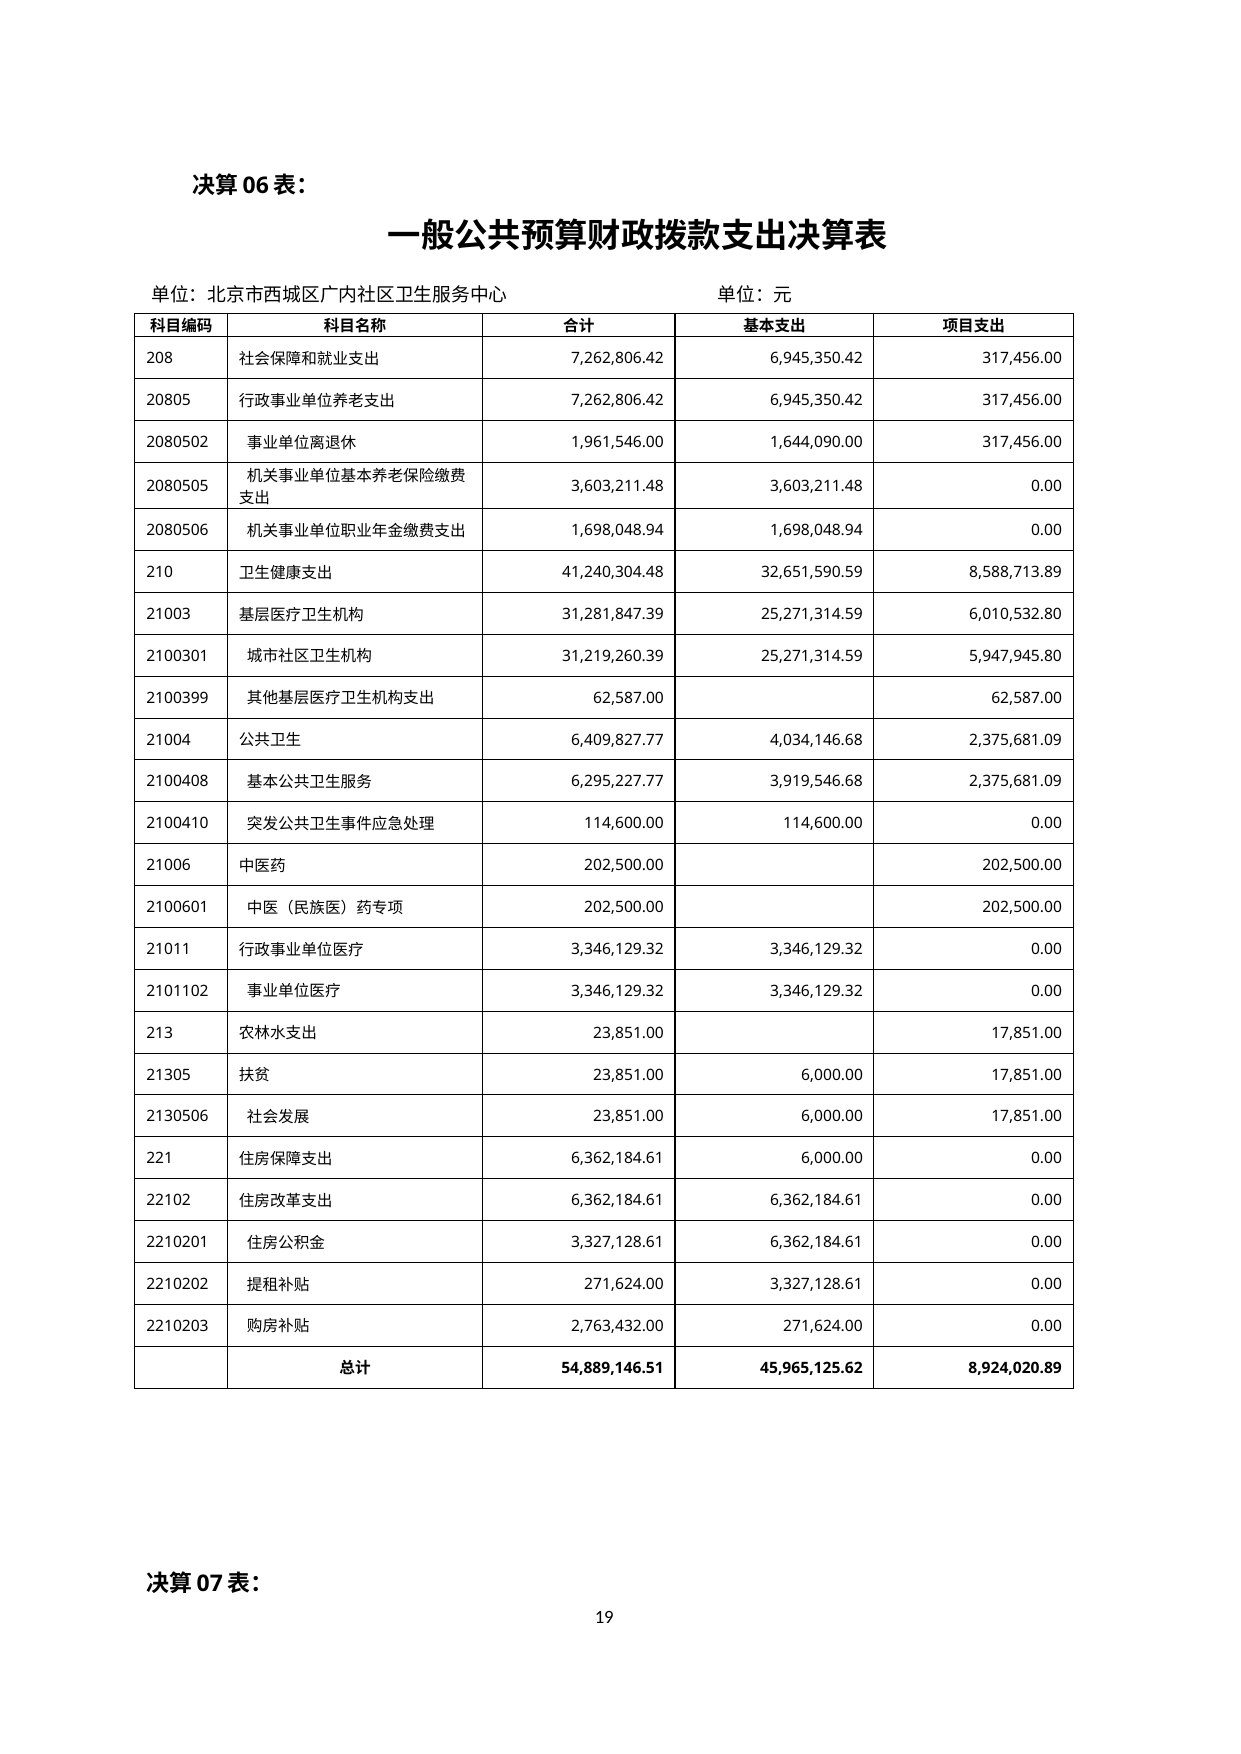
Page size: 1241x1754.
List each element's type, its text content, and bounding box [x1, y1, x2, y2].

table_cell 行政事业单位养老支出 [228, 379, 482, 420]
table_cell 机关事业单位职业年金缴费支出 [228, 509, 482, 550]
table_cell 54,889,146.51 [483, 1347, 674, 1387]
table_cell 3,327,128.61 [483, 1221, 674, 1262]
table_cell 2130506 [135, 1095, 227, 1136]
table_cell 基层医疗卫生机构 [228, 593, 482, 634]
table_cell 213 [135, 1012, 227, 1052]
table_header 合计 [483, 314, 674, 336]
table_cell 1,961,546.00 [483, 421, 674, 462]
table_cell 1,698,048.94 [676, 509, 873, 550]
table_cell 45,965,125.62 [676, 1347, 873, 1387]
table_cell [676, 886, 873, 927]
table_cell 31,281,847.39 [483, 593, 674, 634]
table_cell 317,456.00 [874, 337, 1073, 378]
table_cell 62,587.00 [483, 677, 674, 717]
table_cell 3,603,211.48 [483, 463, 674, 508]
table_cell 271,624.00 [483, 1263, 674, 1304]
table_cell 总计 [228, 1347, 482, 1387]
table_cell 202,500.00 [483, 886, 674, 927]
table_cell 6,362,184.61 [676, 1221, 873, 1262]
table_cell 22102 [135, 1179, 227, 1220]
table_cell 2100399 [135, 677, 227, 717]
table_cell 5,947,945.80 [874, 635, 1073, 676]
table_cell 23,851.00 [483, 1095, 674, 1136]
table_cell 2080505 [135, 463, 227, 508]
table_cell 3,603,211.48 [676, 463, 873, 508]
text 决算06表： [146, 150, 1062, 204]
table_cell 6,295,227.77 [483, 760, 674, 801]
table_cell 2100301 [135, 635, 227, 676]
table_cell 2100408 [135, 760, 227, 801]
table_cell 中医（民族医）药专项 [228, 886, 482, 927]
table_cell 6,362,184.61 [676, 1179, 873, 1220]
table_cell 0.00 [874, 1179, 1073, 1220]
text 单位：北京市西城区广内社区卫生服务中心 单位：元 [57, 258, 1062, 312]
table_cell 17,851.00 [874, 1095, 1073, 1136]
table_header 项目支出 [874, 314, 1073, 336]
table_cell 6,362,184.61 [483, 1137, 674, 1178]
table_cell 210 [135, 551, 227, 592]
table_cell 202,500.00 [874, 844, 1073, 885]
table_cell 事业单位离退休 [228, 421, 482, 462]
table_cell 3,327,128.61 [676, 1263, 873, 1304]
table_cell 4,034,146.68 [676, 719, 873, 759]
table_cell 0.00 [874, 1221, 1073, 1262]
table_cell 317,456.00 [874, 379, 1073, 420]
table_cell 202,500.00 [483, 844, 674, 885]
table_cell 23,851.00 [483, 1054, 674, 1094]
table_cell 社会发展 [228, 1095, 482, 1136]
table_cell 2101102 [135, 970, 227, 1011]
table_cell 2,763,432.00 [483, 1305, 674, 1346]
table_cell 0.00 [874, 1137, 1073, 1178]
table_cell 住房保障支出 [228, 1137, 482, 1178]
table_cell 25,271,314.59 [676, 593, 873, 634]
table_cell 2210203 [135, 1305, 227, 1346]
text 一般公共预算财政拨款支出决算表 [146, 204, 1062, 258]
table_cell [676, 1012, 873, 1052]
table_cell 31,219,260.39 [483, 635, 674, 676]
table_cell 21003 [135, 593, 227, 634]
table_header 科目名称 [228, 314, 482, 336]
table_cell 2210201 [135, 1221, 227, 1262]
table_cell 3,346,129.32 [483, 928, 674, 969]
table_cell 0.00 [874, 1263, 1073, 1304]
table_cell [676, 844, 873, 885]
table_cell 3,346,129.32 [483, 970, 674, 1011]
table_cell 25,271,314.59 [676, 635, 873, 676]
table_cell 8,924,020.89 [874, 1347, 1073, 1387]
table_cell 住房改革支出 [228, 1179, 482, 1220]
table_cell 2100601 [135, 886, 227, 927]
table_header 科目编码 [135, 314, 227, 336]
table_cell 其他基层医疗卫生机构支出 [228, 677, 482, 717]
table_cell 0.00 [874, 1305, 1073, 1346]
table_cell 271,624.00 [676, 1305, 873, 1346]
table_cell 1,644,090.00 [676, 421, 873, 462]
table_cell 0.00 [874, 802, 1073, 843]
table_cell 6,362,184.61 [483, 1179, 674, 1220]
table_cell 2210202 [135, 1263, 227, 1304]
table_cell 3,919,546.68 [676, 760, 873, 801]
text 决算07表： [146, 1564, 1062, 1598]
table_cell 社会保障和就业支出 [228, 337, 482, 378]
table_cell 41,240,304.48 [483, 551, 674, 592]
table_cell 21305 [135, 1054, 227, 1094]
table_cell 2080506 [135, 509, 227, 550]
table_cell 208 [135, 337, 227, 378]
table_cell 17,851.00 [874, 1054, 1073, 1094]
table_cell 中医药 [228, 844, 482, 885]
table_cell 21006 [135, 844, 227, 885]
table_cell 20805 [135, 379, 227, 420]
table_cell 317,456.00 [874, 421, 1073, 462]
table_cell 机关事业单位基本养老保险缴费支出 [228, 463, 482, 508]
table_cell 扶贫 [228, 1054, 482, 1094]
table_cell [135, 1347, 227, 1387]
table_cell 202,500.00 [874, 886, 1073, 927]
table_cell 1,698,048.94 [483, 509, 674, 550]
table_cell 6,945,350.42 [676, 337, 873, 378]
table_cell 2,375,681.09 [874, 760, 1073, 801]
table_cell 事业单位医疗 [228, 970, 482, 1011]
table_cell 行政事业单位医疗 [228, 928, 482, 969]
table_cell 6,409,827.77 [483, 719, 674, 759]
table_cell 2080502 [135, 421, 227, 462]
table_cell 23,851.00 [483, 1012, 674, 1052]
table_cell 3,346,129.32 [676, 928, 873, 969]
table_cell 3,346,129.32 [676, 970, 873, 1011]
table_cell 17,851.00 [874, 1012, 1073, 1052]
table_cell 0.00 [874, 970, 1073, 1011]
table_cell 住房公积金 [228, 1221, 482, 1262]
table_cell 7,262,806.42 [483, 337, 674, 378]
table_cell 62,587.00 [874, 677, 1073, 717]
table_cell 6,945,350.42 [676, 379, 873, 420]
table_cell 6,000.00 [676, 1054, 873, 1094]
table_cell 114,600.00 [676, 802, 873, 843]
table_cell 2,375,681.09 [874, 719, 1073, 759]
table_cell 卫生健康支出 [228, 551, 482, 592]
table_cell 城市社区卫生机构 [228, 635, 482, 676]
table_cell 6,000.00 [676, 1095, 873, 1136]
table_cell 6,000.00 [676, 1137, 873, 1178]
table_cell 农林水支出 [228, 1012, 482, 1052]
table_cell 突发公共卫生事件应急处理 [228, 802, 482, 843]
table_cell 0.00 [874, 509, 1073, 550]
table_cell [676, 677, 873, 717]
table_cell 7,262,806.42 [483, 379, 674, 420]
table_cell 基本公共卫生服务 [228, 760, 482, 801]
table_cell 21004 [135, 719, 227, 759]
table_cell 6,010,532.80 [874, 593, 1073, 634]
table_cell 8,588,713.89 [874, 551, 1073, 592]
table_cell 0.00 [874, 463, 1073, 508]
table_cell 32,651,590.59 [676, 551, 873, 592]
table_cell 购房补贴 [228, 1305, 482, 1346]
table_cell 公共卫生 [228, 719, 482, 759]
table_cell 提租补贴 [228, 1263, 482, 1304]
table_cell 221 [135, 1137, 227, 1178]
table_cell 21011 [135, 928, 227, 969]
table_cell 0.00 [874, 928, 1073, 969]
table_header 基本支出 [676, 314, 873, 336]
table_cell 114,600.00 [483, 802, 674, 843]
table_cell 2100410 [135, 802, 227, 843]
